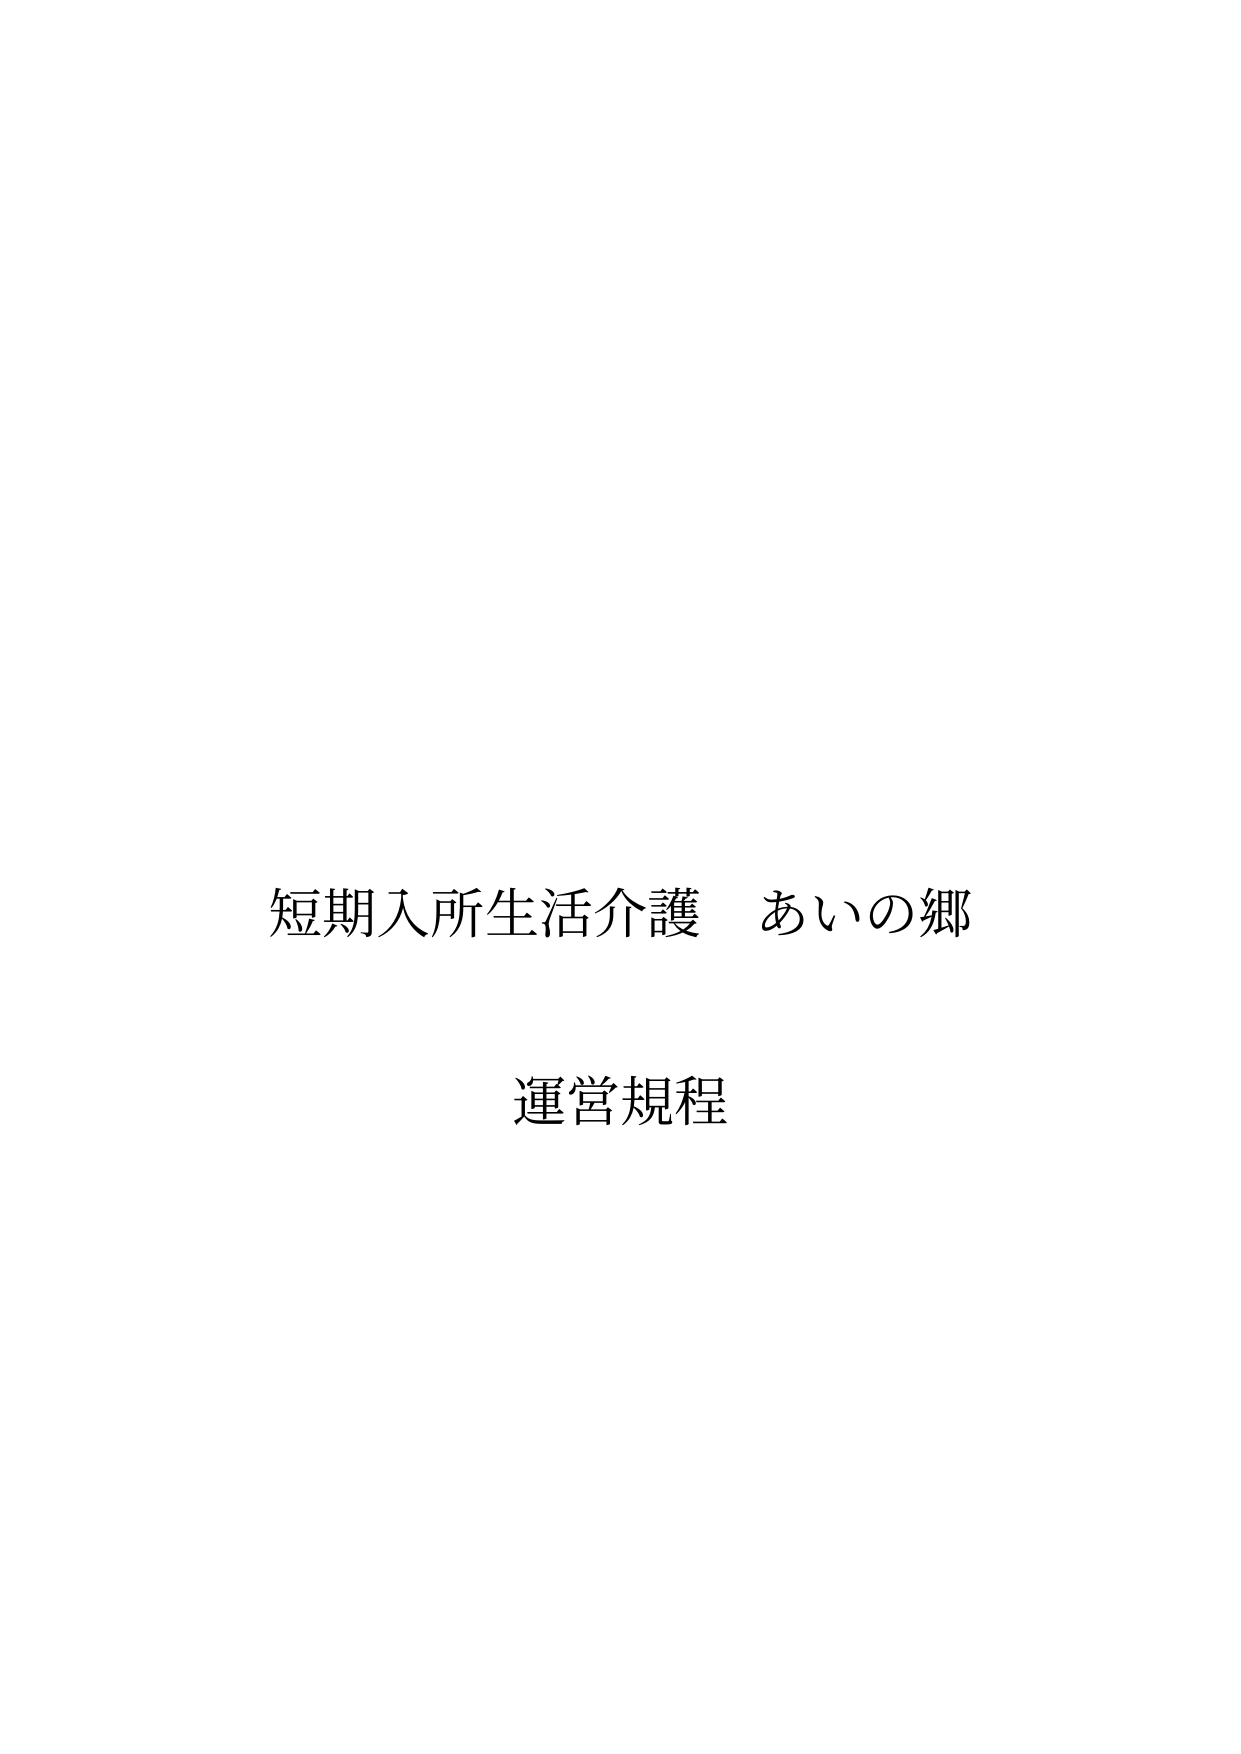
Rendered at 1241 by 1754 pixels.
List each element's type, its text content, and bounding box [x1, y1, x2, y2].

text 短期入所生活介護 あいの郷 [177, 854, 1063, 967]
text 運営規程 [177, 1042, 1063, 1154]
